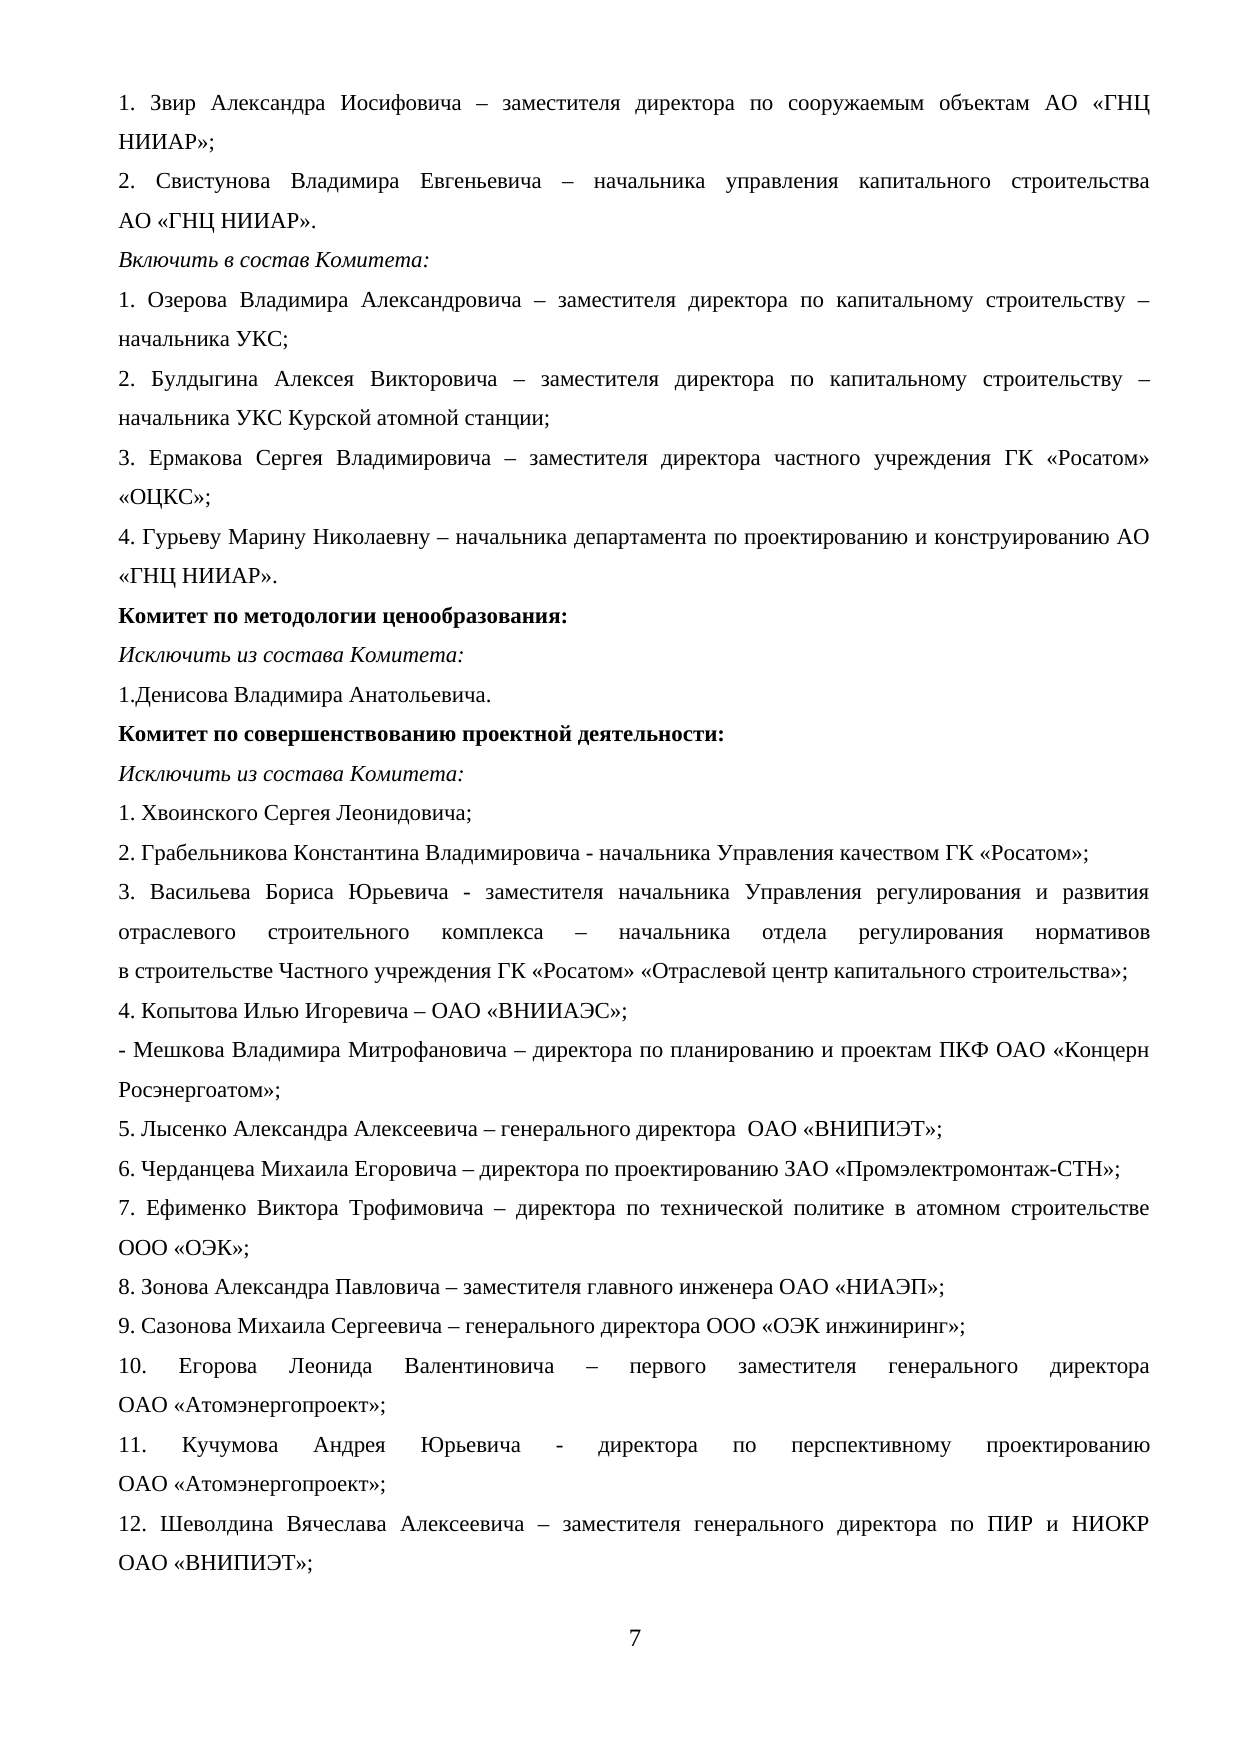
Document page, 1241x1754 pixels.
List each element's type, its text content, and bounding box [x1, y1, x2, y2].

text 3. Васильева Бориса Юрьевича - заместителя начальника Управления регулирования и развития отраслевого строительного комплекса – начальника отдела регулирования нормативов в строительстве Частного учреждения ГК «Росатом» «Отраслевой центр капитального строительства»; [118, 878, 1152, 983]
text 10. Егорова Леонида Валентиновича – первого заместителя генерального директора ОАО «Атомэнергопроект»; [118, 1352, 1152, 1418]
text 2. Булдыгина Алексея Викторовича – заместителя директора по капитальному строительству – начальника УКС Курской атомной станции; [118, 365, 1152, 431]
text 6. Черданцева Михаила Егоровича – директора по проектированию ЗАО «Промэлектромонтаж-СТН»; [118, 1154, 1152, 1181]
text 2. Грабельникова Константина Владимировича - начальника Управления качеством ГК «Росатом»; [118, 839, 1152, 865]
text Исключить из состава Комитета: [118, 641, 1152, 668]
text Комитет по совершенствованию проектной деятельности: [118, 720, 1152, 747]
text 11. Кучумова Андрея Юрьевича - директора по перспективному проектированию ОАО «Атомэнергопроект»; [118, 1431, 1152, 1497]
text Исключить из состава Комитета: [118, 760, 1152, 786]
text 1. Хвоинского Сергея Леонидовича; [118, 799, 1152, 826]
text 4. Копытова Илью Игоревича – ОАО «ВНИИАЭС»; [118, 997, 1152, 1023]
text 7. Ефименко Виктора Трофимовича – директора по технической политике в атомном строительстве ООО «ОЭК»; [118, 1194, 1152, 1260]
text 5. Лысенко Александра Алексеевича – генерального директора ОАО «ВНИПИЭТ»; [118, 1115, 1152, 1141]
text 8. Зонова Александра Павловича – заместителя главного инженера ОАО «НИАЭП»; [118, 1273, 1152, 1299]
text 1. Звир Александра Иосифовича – заместителя директора по сооружаемым объектам АО «ГНЦ НИИАР»; [118, 89, 1152, 154]
text Включить в состав Комитета: [118, 247, 1152, 273]
text 1.Денисова Владимира Анатольевича. [118, 681, 1152, 707]
text - Мешкова Владимира Митрофановича – директора по планированию и проектам ПКФ ОАО «Концерн Росэнергоатом»; [118, 1036, 1152, 1102]
text 4. Гурьеву Марину Николаевну – начальника департамента по проектированию и конструированию АО «ГНЦ НИИАР». [118, 523, 1152, 589]
text 3. Ермакова Сергея Владимировича – заместителя директора частного учреждения ГК «Росатом» «ОЦКС»; [118, 444, 1152, 510]
text 9. Сазонова Михаила Сергеевича – генерального директора ООО «ОЭК инжиниринг»; [118, 1312, 1152, 1339]
text 1. Озерова Владимира Александровича – заместителя директора по капитальному строительству – начальника УКС; [118, 286, 1152, 352]
text 12. Шеволдина Вячеслава Алексеевича – заместителя генерального директора по ПИР и НИОКР ОАО «ВНИПИЭТ»; [118, 1510, 1152, 1576]
text 2. Свистунова Владимира Евгеньевича – начальника управления капитального строительства АО «ГНЦ НИИАР». [118, 168, 1152, 233]
text Комитет по методологии ценообразования: [118, 602, 1152, 628]
